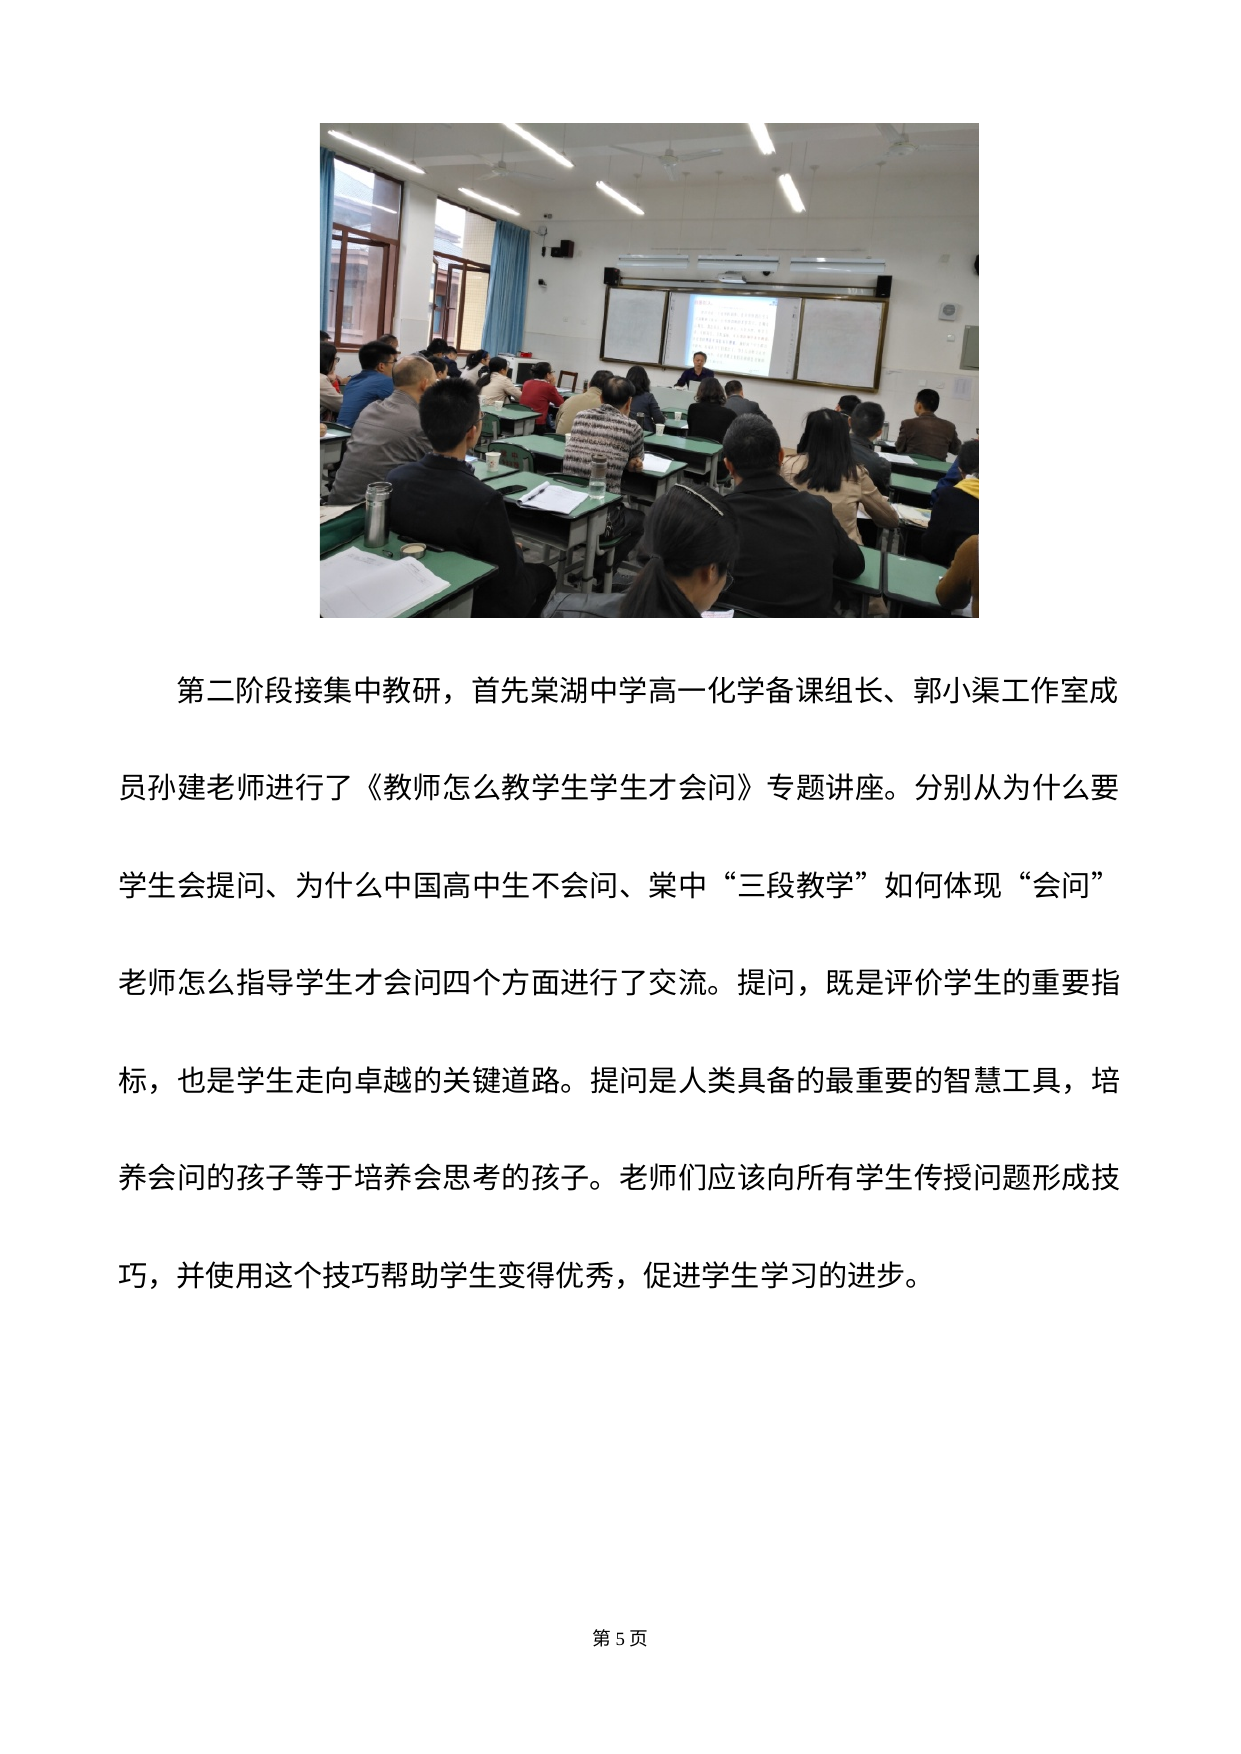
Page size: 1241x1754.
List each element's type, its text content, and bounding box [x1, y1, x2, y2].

picture [319, 123, 979, 618]
text 第二阶段接集中教研，首先棠湖中学高一化学备课组长、郭小渠工作室成员孙建老师进行了《教师怎么教学生学生才会问》专题讲座。分别从为什么要学生会提问、为什么中国高中生不会问、棠中“三段教学”如何体现“会问”、老师怎么指导学生才会问四个方面进行了交流。提问，既是评价学生的重要指标，也是学生走向卓越的关键道路。提问是人类具备的最重要的智慧工具，培养会问的孩子等于培养会思考的孩子。老师们应该向所有学生传授问题形成技巧，并使用这个技巧帮助学生变得优秀，促进学生学习的进步。 [118, 656, 1122, 1306]
